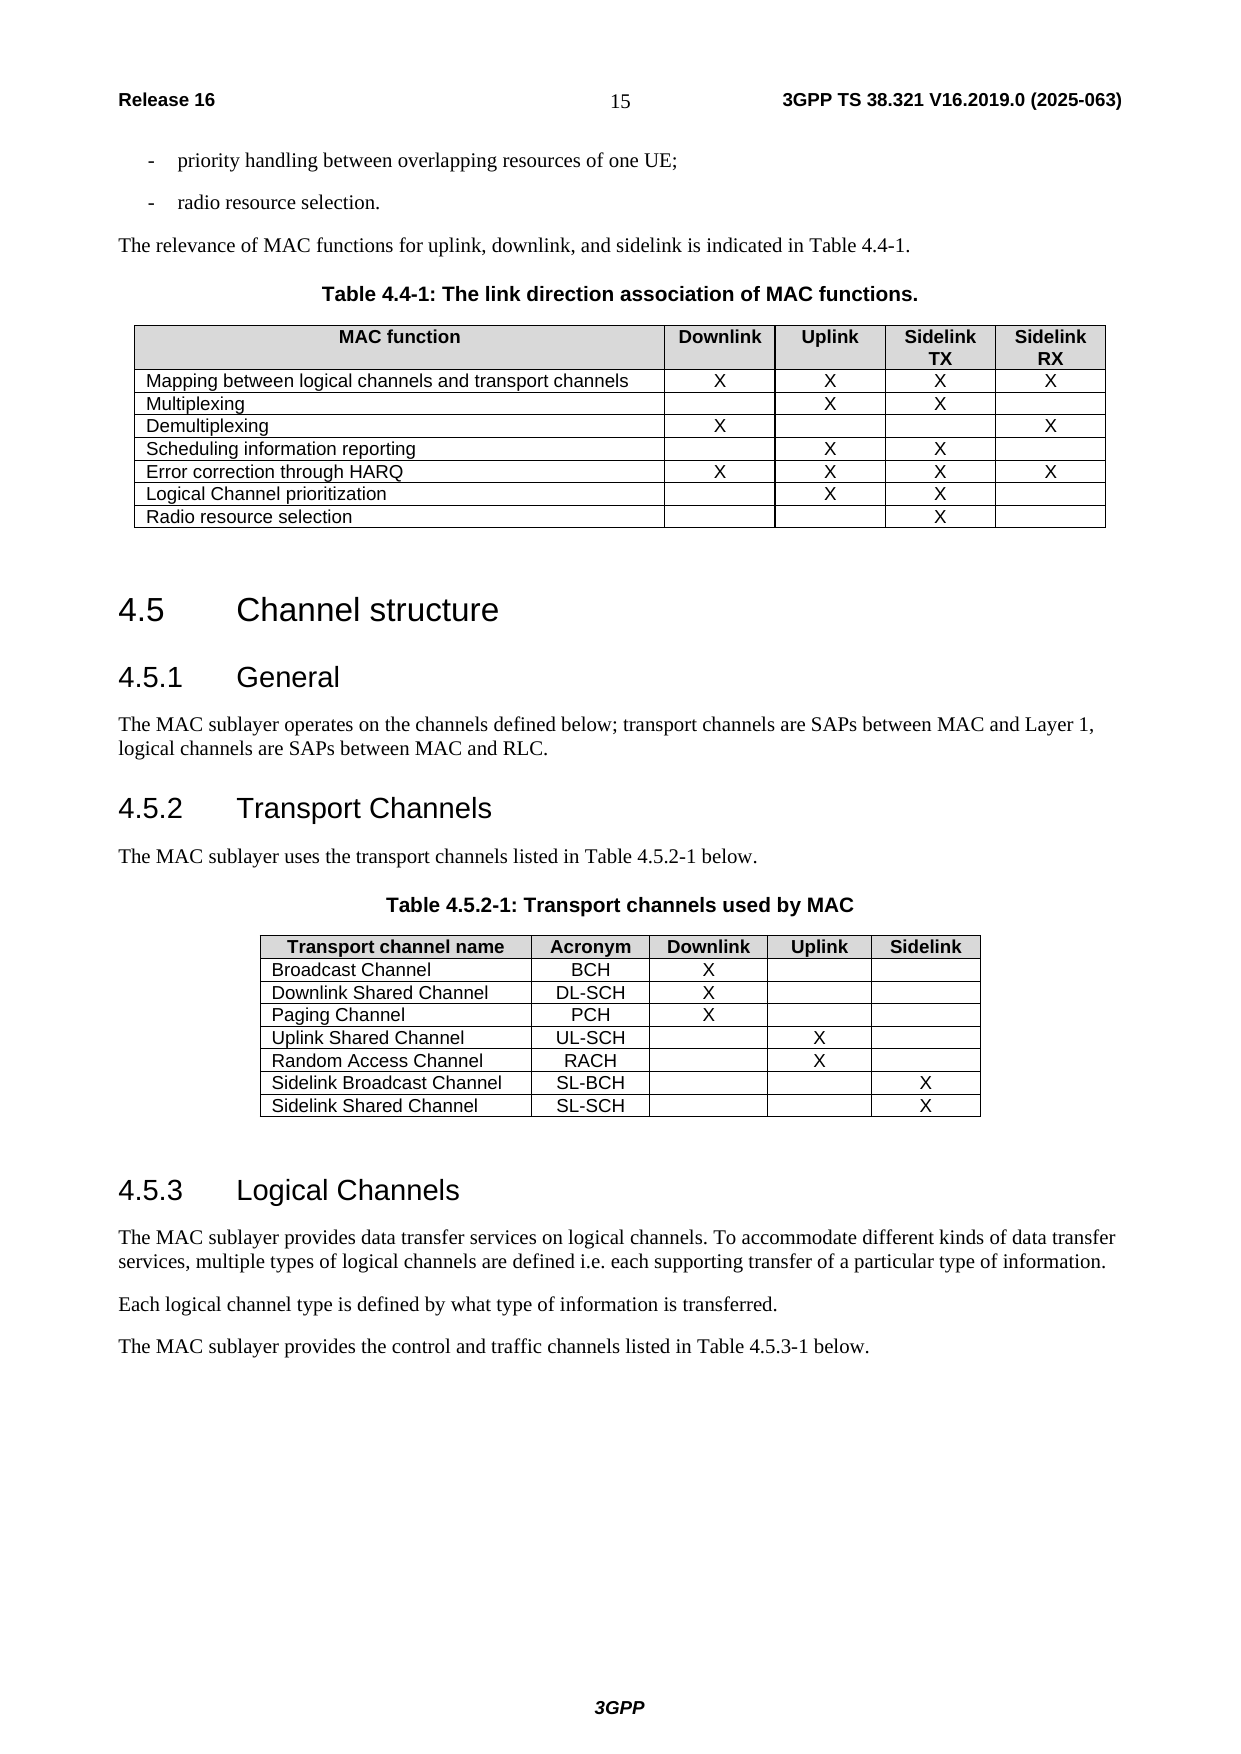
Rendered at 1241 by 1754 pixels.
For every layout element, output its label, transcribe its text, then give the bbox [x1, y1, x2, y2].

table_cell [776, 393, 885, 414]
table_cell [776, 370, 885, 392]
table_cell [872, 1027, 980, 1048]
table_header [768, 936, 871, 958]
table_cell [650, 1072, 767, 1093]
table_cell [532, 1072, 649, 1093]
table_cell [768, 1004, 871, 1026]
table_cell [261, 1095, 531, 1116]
text The MAC sublayer uses the transport channels listed in Table 4.5.2-1 below. [118, 843, 1122, 868]
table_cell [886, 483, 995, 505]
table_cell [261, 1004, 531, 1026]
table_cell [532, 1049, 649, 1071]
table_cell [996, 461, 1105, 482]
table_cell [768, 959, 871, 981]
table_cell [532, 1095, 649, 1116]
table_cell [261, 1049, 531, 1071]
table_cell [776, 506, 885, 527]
text Table 4.5.2-1: Transport channels used by MAC [118, 893, 1122, 917]
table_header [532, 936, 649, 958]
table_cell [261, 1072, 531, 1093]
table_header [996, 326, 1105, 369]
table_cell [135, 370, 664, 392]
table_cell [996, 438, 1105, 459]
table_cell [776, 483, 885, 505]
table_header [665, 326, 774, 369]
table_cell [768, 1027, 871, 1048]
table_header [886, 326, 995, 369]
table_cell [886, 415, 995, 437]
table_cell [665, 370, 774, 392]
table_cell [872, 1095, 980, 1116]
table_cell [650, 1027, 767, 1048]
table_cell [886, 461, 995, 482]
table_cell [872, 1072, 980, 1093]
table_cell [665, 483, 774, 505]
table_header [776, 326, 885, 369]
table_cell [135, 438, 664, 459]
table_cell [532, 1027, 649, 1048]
text The relevance of MAC functions for uplink, downlink, and sidelink is indicated in Table 4.4-1. [118, 233, 1122, 257]
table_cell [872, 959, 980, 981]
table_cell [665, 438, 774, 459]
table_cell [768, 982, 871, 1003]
subtitle 4.5 Channel structure [118, 590, 1122, 628]
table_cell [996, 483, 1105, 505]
subtitle 4.5.2 Transport Channels [118, 791, 1122, 825]
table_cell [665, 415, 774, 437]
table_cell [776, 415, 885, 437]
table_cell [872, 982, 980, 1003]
text The MAC sublayer provides data transfer services on logical channels. To accommodate different kinds of data transfer services, multiple types of logical channels are defined i.e. each supporting transfer of a particular type of information. [118, 1225, 1122, 1273]
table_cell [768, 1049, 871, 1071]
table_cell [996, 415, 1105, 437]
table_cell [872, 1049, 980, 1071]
text The MAC sublayer provides the control and traffic channels listed in Table 4.5.3-1 below. [118, 1334, 1122, 1358]
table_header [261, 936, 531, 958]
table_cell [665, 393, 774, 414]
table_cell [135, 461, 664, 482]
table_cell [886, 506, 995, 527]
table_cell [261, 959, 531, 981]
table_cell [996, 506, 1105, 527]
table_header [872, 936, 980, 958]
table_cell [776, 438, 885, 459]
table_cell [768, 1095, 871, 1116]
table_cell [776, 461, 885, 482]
text The MAC sublayer operates on the channels defined below; transport channels are SAPs between MAC and Layer 1, logical channels are SAPs between MAC and RLC. [118, 712, 1122, 760]
text - radio resource selection. [148, 190, 1122, 214]
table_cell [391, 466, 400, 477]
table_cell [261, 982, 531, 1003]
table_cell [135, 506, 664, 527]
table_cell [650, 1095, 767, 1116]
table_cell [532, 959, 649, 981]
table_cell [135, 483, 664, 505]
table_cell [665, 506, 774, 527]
text Each logical channel type is defined by what type of information is transferred. [118, 1292, 1122, 1316]
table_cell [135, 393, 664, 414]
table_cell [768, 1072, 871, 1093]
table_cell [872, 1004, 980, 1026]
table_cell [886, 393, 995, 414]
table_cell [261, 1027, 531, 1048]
subtitle 4.5.1 General [118, 659, 1122, 693]
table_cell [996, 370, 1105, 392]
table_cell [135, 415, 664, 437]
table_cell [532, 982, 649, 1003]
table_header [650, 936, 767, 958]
subtitle 4.5.3 Logical Channels [118, 1172, 1122, 1206]
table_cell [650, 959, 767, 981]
text - priority handling between overlapping resources of one UE; [148, 147, 1122, 172]
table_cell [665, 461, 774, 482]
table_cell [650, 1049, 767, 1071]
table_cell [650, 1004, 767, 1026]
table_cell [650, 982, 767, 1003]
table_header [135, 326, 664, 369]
text Table 4.4-1: The link direction association of MAC functions. [118, 282, 1122, 306]
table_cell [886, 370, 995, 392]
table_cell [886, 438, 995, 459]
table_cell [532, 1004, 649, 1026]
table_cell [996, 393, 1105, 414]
